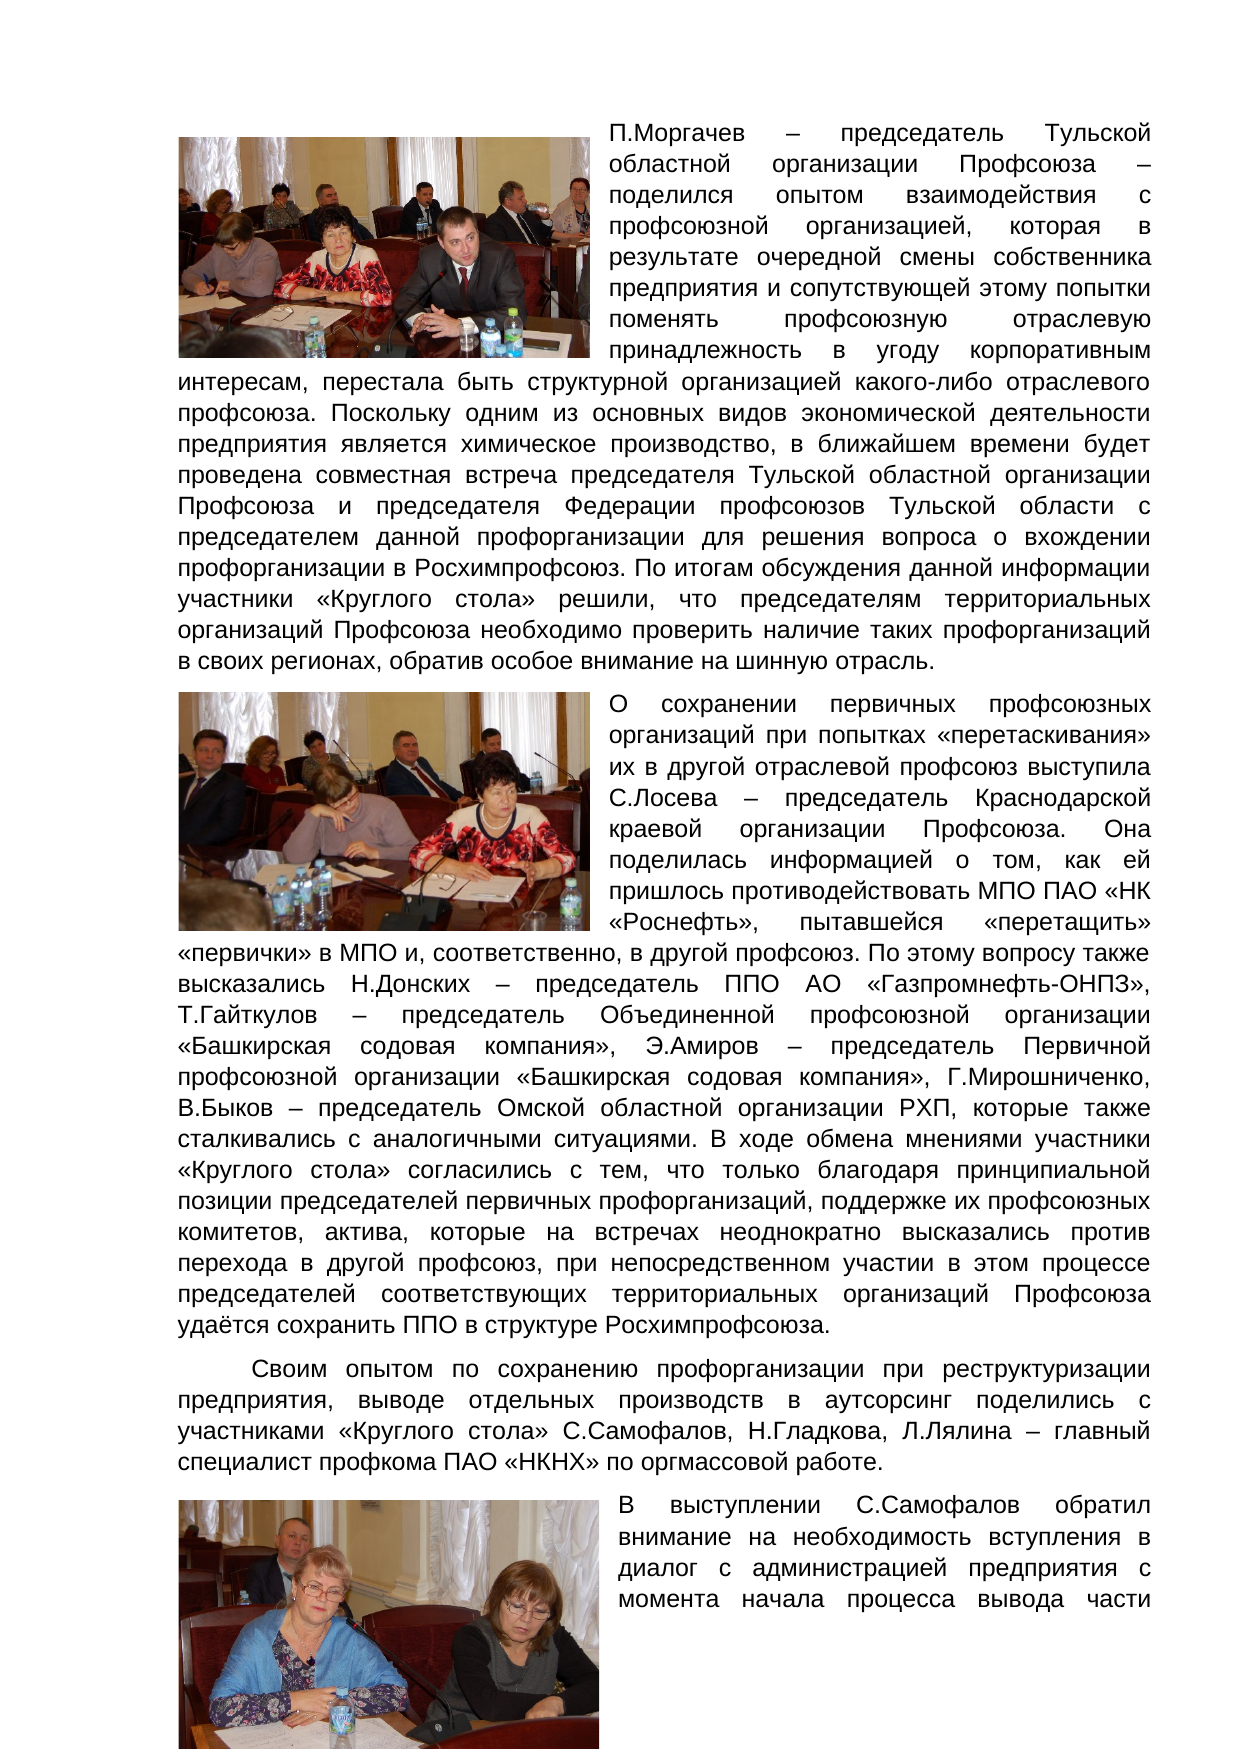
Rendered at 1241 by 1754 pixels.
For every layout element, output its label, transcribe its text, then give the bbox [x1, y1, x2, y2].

text Своим опытом по сохранению профорганизации при реструктуризации предприятия, выводе отдельных производств в аутсорсинг поделились с участниками «Круглого стола» С.Самофалов, Н.Гладкова, Л.Лялина – главный специалист профкома ПАО «НКНХ» по оргмассовой работе. [177, 1354, 1152, 1476]
text П.Моргачев – председатель Тульской областной организации Профсоюза – поделился опытом взаимодействия с профсоюзной организацией, которая в результате очередной смены собственника предприятия и сопутствующей этому попытки поменять профсоюзную отраслевую принадлежность в угоду корпоративным интересам, перестала быть структурной организацией какого-либо отраслевого профсоюза. Поскольку одним из основных видов экономической деятельности предприятия является химическое производство, в ближайшем времени будет проведена совместная встреча председателя Тульской областной организации Профсоюза и председателя Федерации профсоюзов Тульской области с председателем данной профорганизации для решения вопроса о вхождении профорганизации в Росхимпрофсоюз. По итогам обсуждения данной информации участники «Круглого стола» решили, что председателям территориальных организаций Профсоюза необходимо проверить наличие таких профорганизаций в своих регионах, обратив особое внимание на шинную отрасль. [177, 118, 1152, 674]
text О сохранении первичных профсоюзных организаций при попытках «перетаскивания» их в другой отраслевой профсоюз выступила С.Лосева – председатель Краснодарской краевой организации Профсоюза. Она поделилась информацией о том, как ей пришлось противодействовать МПО ПАО «НК «Роснефть», пытавшейся «перетащить» «первички» в МПО и, соответственно, в другой профсоюз. По этому вопросу также высказались Н.Донских – председатель ППО АО «Газпромнефть-ОНПЗ», Т.Гайткулов – председатель Объединенной профсоюзной организации «Башкирская содовая компания», Э.Амиров – председатель Первичной профсоюзной организации «Башкирская содовая компания», Г.Мирошниченко, В.Быков – председатель Омской областной организации РХП, которые также сталкивались с аналогичными ситуациями. В ходе обмена мнениями участники «Круглого стола» согласились с тем, что только благодаря принципиальной позиции председателей первичных профорганизаций, поддержке их профсоюзных комитетов, актива, которые на встречах неоднократно высказались против перехода в другой профсоюз, при непосредственном участии в этом процессе председателей соответствующих территориальных организаций Профсоюза удаётся сохранить ППО в структуре Росхимпрофсоюза. [177, 689, 1152, 1339]
picture [177, 137, 590, 356]
picture [177, 1500, 599, 1748]
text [177, 1490, 1152, 1612]
picture [177, 692, 590, 930]
